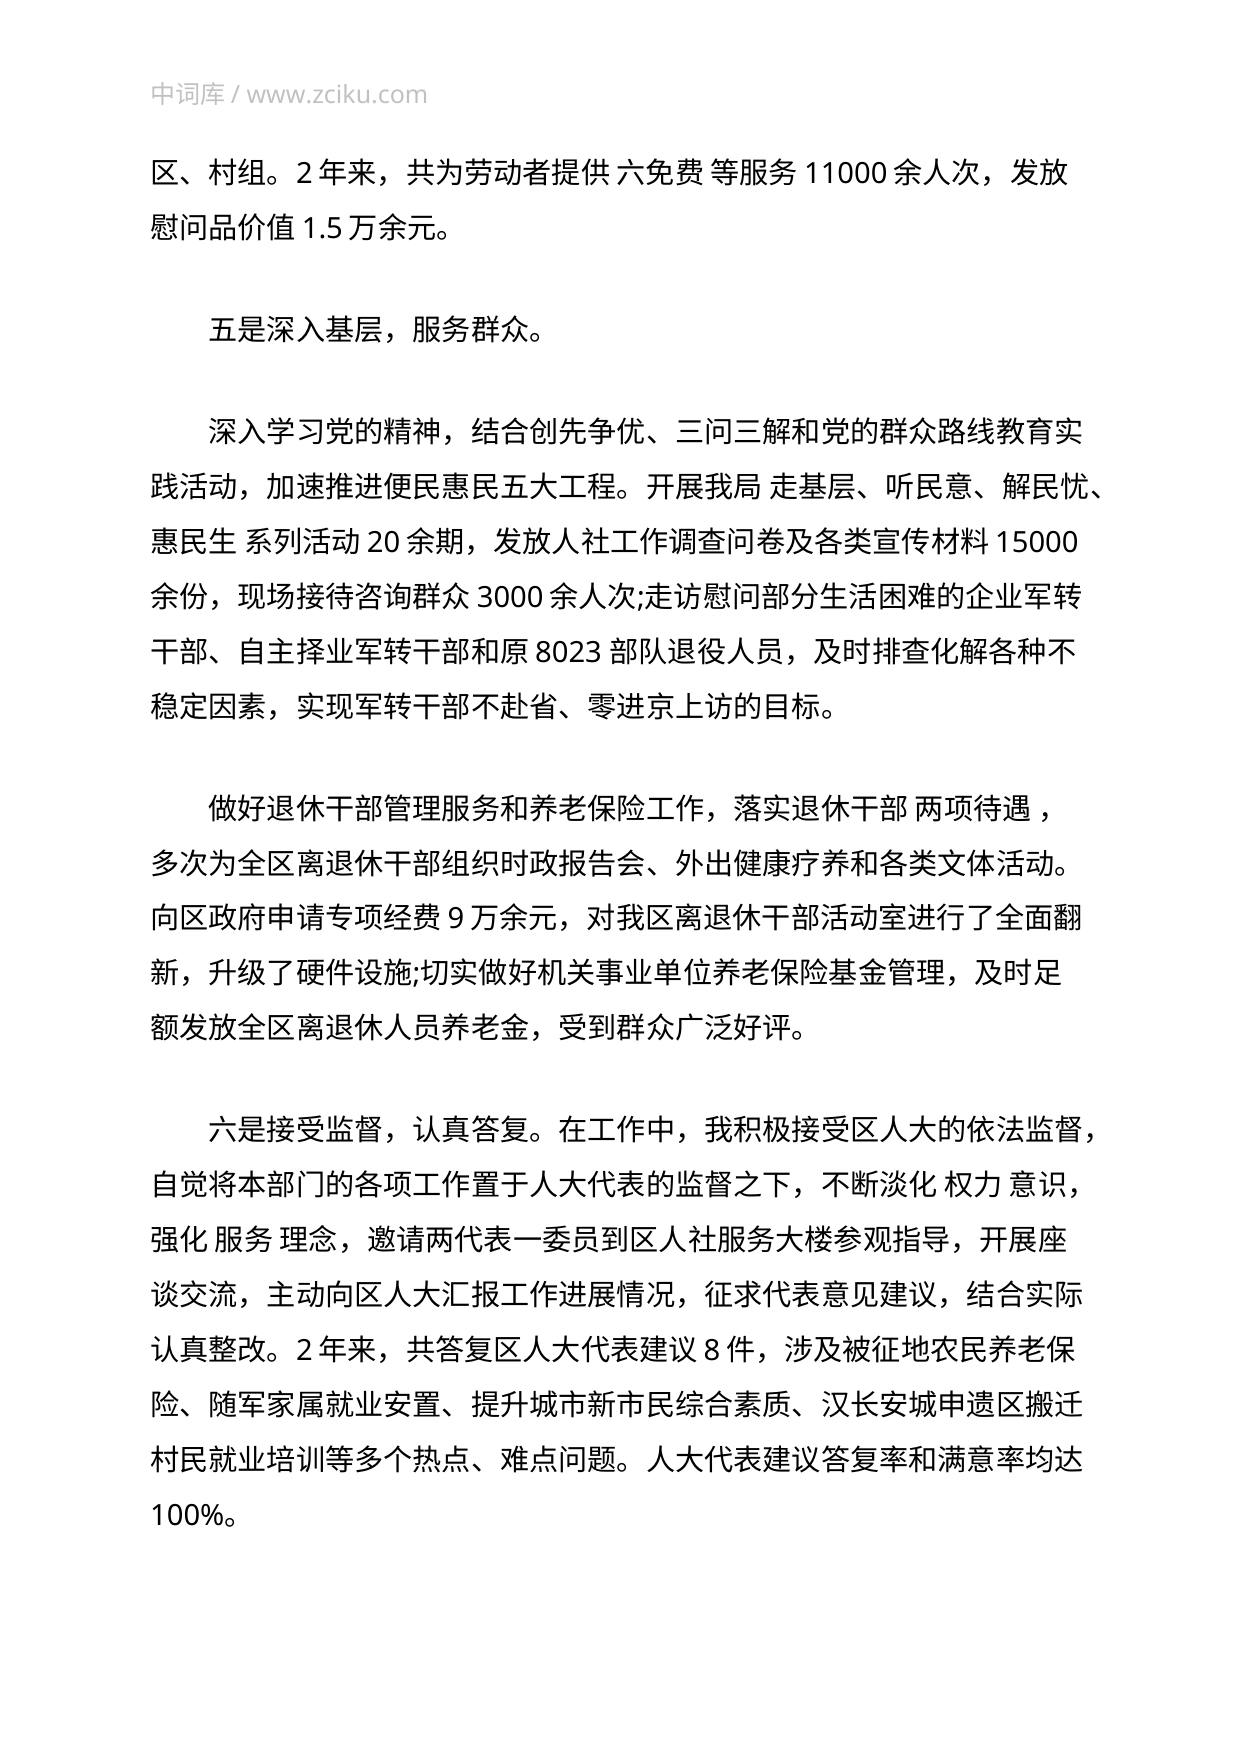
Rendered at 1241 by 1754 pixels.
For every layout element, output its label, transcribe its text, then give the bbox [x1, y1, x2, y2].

text 深入学习党的精神，结合创先争优、三问三解和党的群众路线教育实践活动，加速推进便民惠民五大工程。开展我局 走基层、听民意、解民忧、惠民生 系列活动20余期，发放人社工作调查问卷及各类宣传材料15000余份，现场接待咨询群众3000余人次;走访慰问部分生活困难的企业军转干部、自主择业军转干部和原8023 部队退役人员，及时排查化解各种不稳定因素，实现军转干部不赴省、零进京上访的目标。 [150, 409, 1090, 726]
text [150, 150, 1090, 247]
text 做好退休干部管理服务和养老保险工作，落实退休干部 两项待遇 ，多次为全区离退休干部组织时政报告会、外出健康疗养和各类文体活动。向区政府申请专项经费9万余元，对我区离退休干部活动室进行了全面翻新，升级了硬件设施;切实做好机关事业单位养老保险基金管理，及时足额发放全区离退休人员养老金，受到群众广泛好评。 [150, 785, 1090, 1047]
text 五是深入基层，服务群众。 [150, 307, 1090, 349]
text 六是接受监督，认真答复。在工作中，我积极接受区人大的依法监督，自觉将本部门的各项工作置于人大代表的监督之下，不断淡化 权力 意识，强化 服务 理念，邀请两代表一委员到区人社服务大楼参观指导，开展座谈交流，主动向区人大汇报工作进展情况，征求代表意见建议，结合实际认真整改。2年来，共答复区人大代表建议8件，涉及被征地农民养老保险、随军家属就业安置、提升城市新市民综合素质、汉长安城申遗区搬迁村民就业培训等多个热点、难点问题。人大代表建议答复率和满意率均达100%。 [150, 1107, 1090, 1534]
